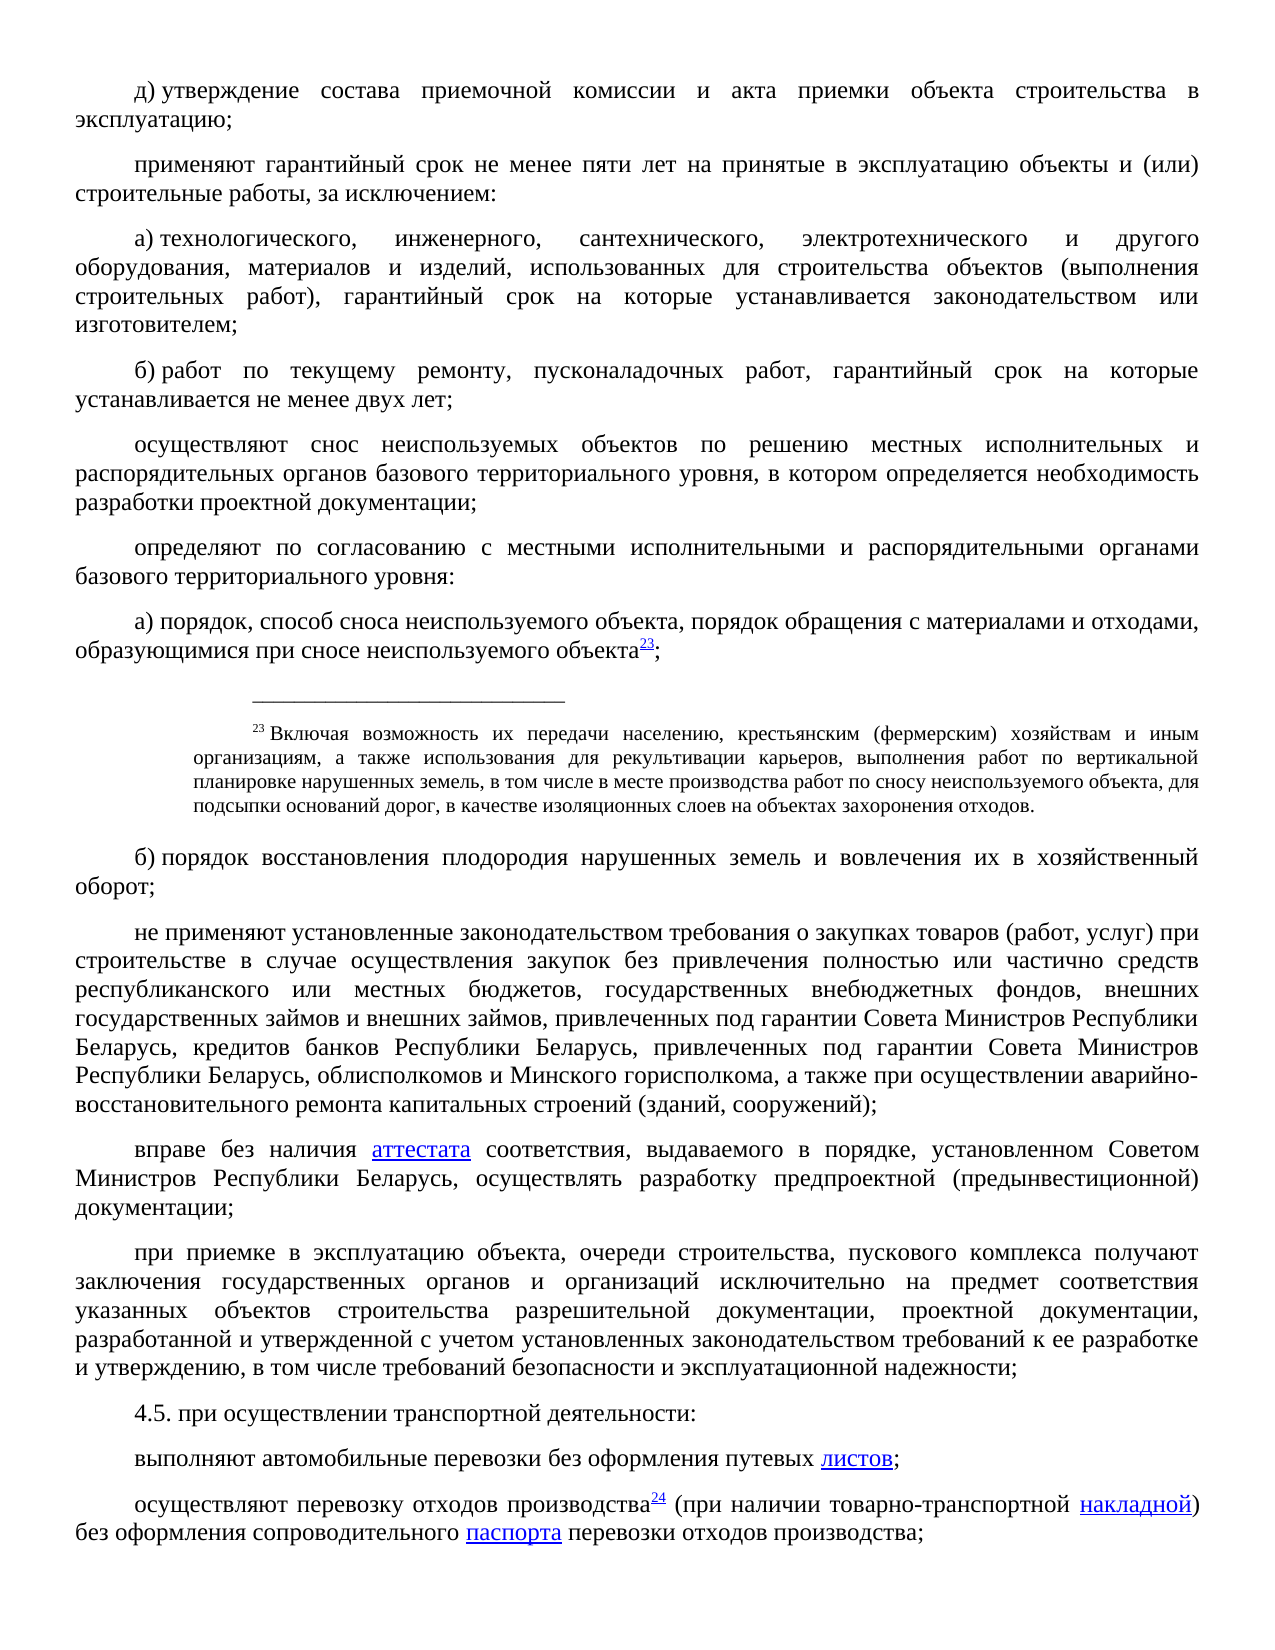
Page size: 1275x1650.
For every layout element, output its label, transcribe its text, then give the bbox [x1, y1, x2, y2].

text вправе без наличия аттестата соответствия, выдаваемого в порядке, установленном Советом Министров Республики Беларусь, осуществлять разработку предпроектной (предынвестиционной) документации; [75, 1134, 1200, 1221]
text осуществляют снос неиспользуемых объектов по решению местных исполнительных и распорядительных органов базового территориального уровня, в котором определяется необходимость разработки проектной документации; [75, 429, 1200, 515]
text б) работ по текущему ремонту, пусконаладочных работ, гарантийный срок на которые устанавливается не менее двух лет; [75, 355, 1200, 412]
text определяют по согласованию с местными исполнительными и распорядительными органами базового территориального уровня: [75, 532, 1200, 589]
text не применяют установленные законодательством требования о закупках товаров (работ, услуг) при строительстве в случае осуществления закупок без привлечения полностью или частично средств республиканского или местных бюджетов, государственных внебюджетных фондов, внешних государственных займов и внешних займов, привлеченных под гарантии Совета Министров Республики Беларусь, кредитов банков Республики Беларусь, привлеченных под гарантии Совета Министров Республики Беларусь, облисполкомов и Минского горисполкома, а также при осуществлении аварийно-восстановительного ремонта капитальных строений (зданий, сооружений); [75, 917, 1200, 1118]
text 4.5. при осуществлении транспортной деятельности: [75, 1398, 1200, 1427]
text выполняют автомобильные перевозки без оформления путевых листов; [75, 1443, 1200, 1472]
text 23 Включая возможность их передачи населению, крестьянским (фермерским) хозяйствам и иным организациям, а также использования для рекультивации карьеров, выполнения работ по вертикальной планировке нарушенных земель, в том числе в месте производства работ по сносу неиспользуемого объекта, для подсыпки оснований дорог, в качестве изоляционных слоев на объектах захоронения отходов. [193, 721, 1200, 817]
text при приемке в эксплуатацию объекта, очереди строительства, пускового комплекса получают заключения государственных органов и организаций исключительно на предмет соответствия указанных объектов строительства разрешительной документации, проектной документации, разработанной и утвержденной с учетом установленных законодательством требований к ее разработке и утверждению, в том числе требований безопасности и эксплуатационной надежности; [75, 1237, 1200, 1381]
text д) утверждение состава приемочной комиссии и акта приемки объекта строительства в эксплуатацию; [75, 75, 1200, 132]
text а) технологического, инженерного, сантехнического, электротехнического и другого оборудования, материалов и изделий, использованных для строительства объектов (выполнения строительных работ), гарантийный срок на которые устанавливается законодательством или изготовителем; [75, 223, 1200, 338]
text б) порядок восстановления плодородия нарушенных земель и вовлечения их в хозяйственный оборот; [75, 842, 1200, 900]
text а) порядок, способ сноса неиспользуемого объекта, порядок обращения с материалами и отходами, образующимися при сносе неиспользуемого объекта23; [75, 606, 1200, 664]
text осуществляют перевозку отходов производства24 (при наличии товарно-транспортной накладной) без оформления сопроводительного паспорта перевозки отходов производства; [75, 1489, 1200, 1546]
text ______________________________ [193, 680, 1200, 704]
text применяют гарантийный срок не менее пяти лет на принятые в эксплуатацию объекты и (или) строительные работы, за исключением: [75, 149, 1200, 207]
